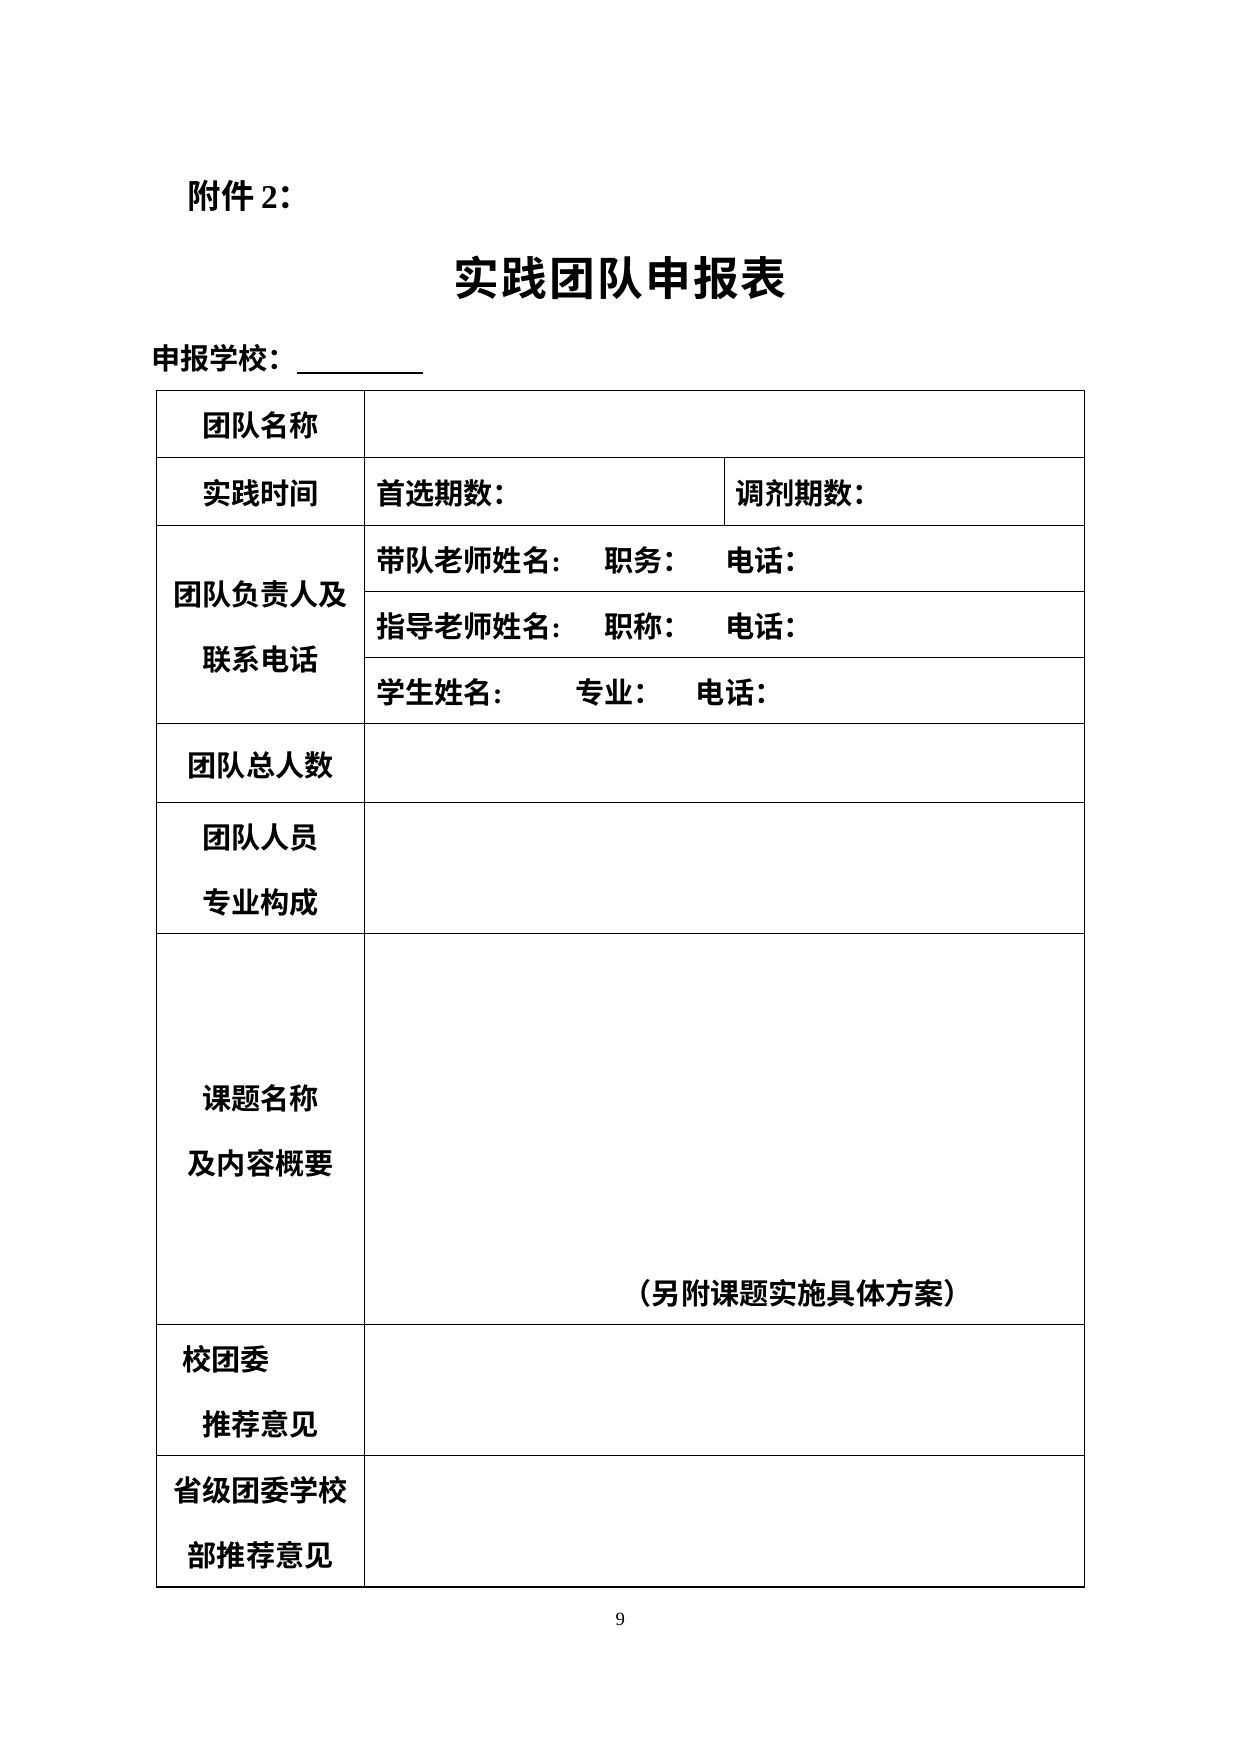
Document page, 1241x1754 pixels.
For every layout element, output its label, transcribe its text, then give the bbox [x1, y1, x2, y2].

table_cell 团队人员 专业构成 [157, 803, 364, 933]
text 附件2： [187, 162, 1053, 227]
table_cell 学生姓名: 专业： 电话： [365, 658, 1084, 723]
table_header 团队名称 [157, 391, 364, 457]
table_cell [365, 1325, 1084, 1455]
text 申报学校： [144, 324, 1053, 389]
table_cell 团队负责人及联系电话 [157, 526, 364, 723]
table_cell [365, 803, 1084, 933]
table_cell 校团委 推荐意见 [157, 1325, 364, 1455]
table_cell 调剂期数： [725, 458, 1084, 525]
table_cell 实践时间 [157, 458, 364, 525]
table_header [365, 391, 1084, 457]
table_cell （另附课题实施具体方案） [365, 934, 1084, 1324]
table_cell 带队老师姓名: 职务： 电话： [365, 526, 1084, 591]
text 实践团队申报表 [187, 227, 1053, 324]
table_cell [365, 1456, 1084, 1586]
table_cell 省级团委学校部推荐意见 [157, 1456, 364, 1586]
table_cell 课题名称 及内容概要 [157, 934, 364, 1324]
table_cell 首选期数： [365, 458, 724, 525]
table_cell 指导老师姓名: 职称： 电话： [365, 592, 1084, 657]
table_cell [365, 724, 1084, 802]
table_cell 团队总人数 [157, 724, 364, 802]
